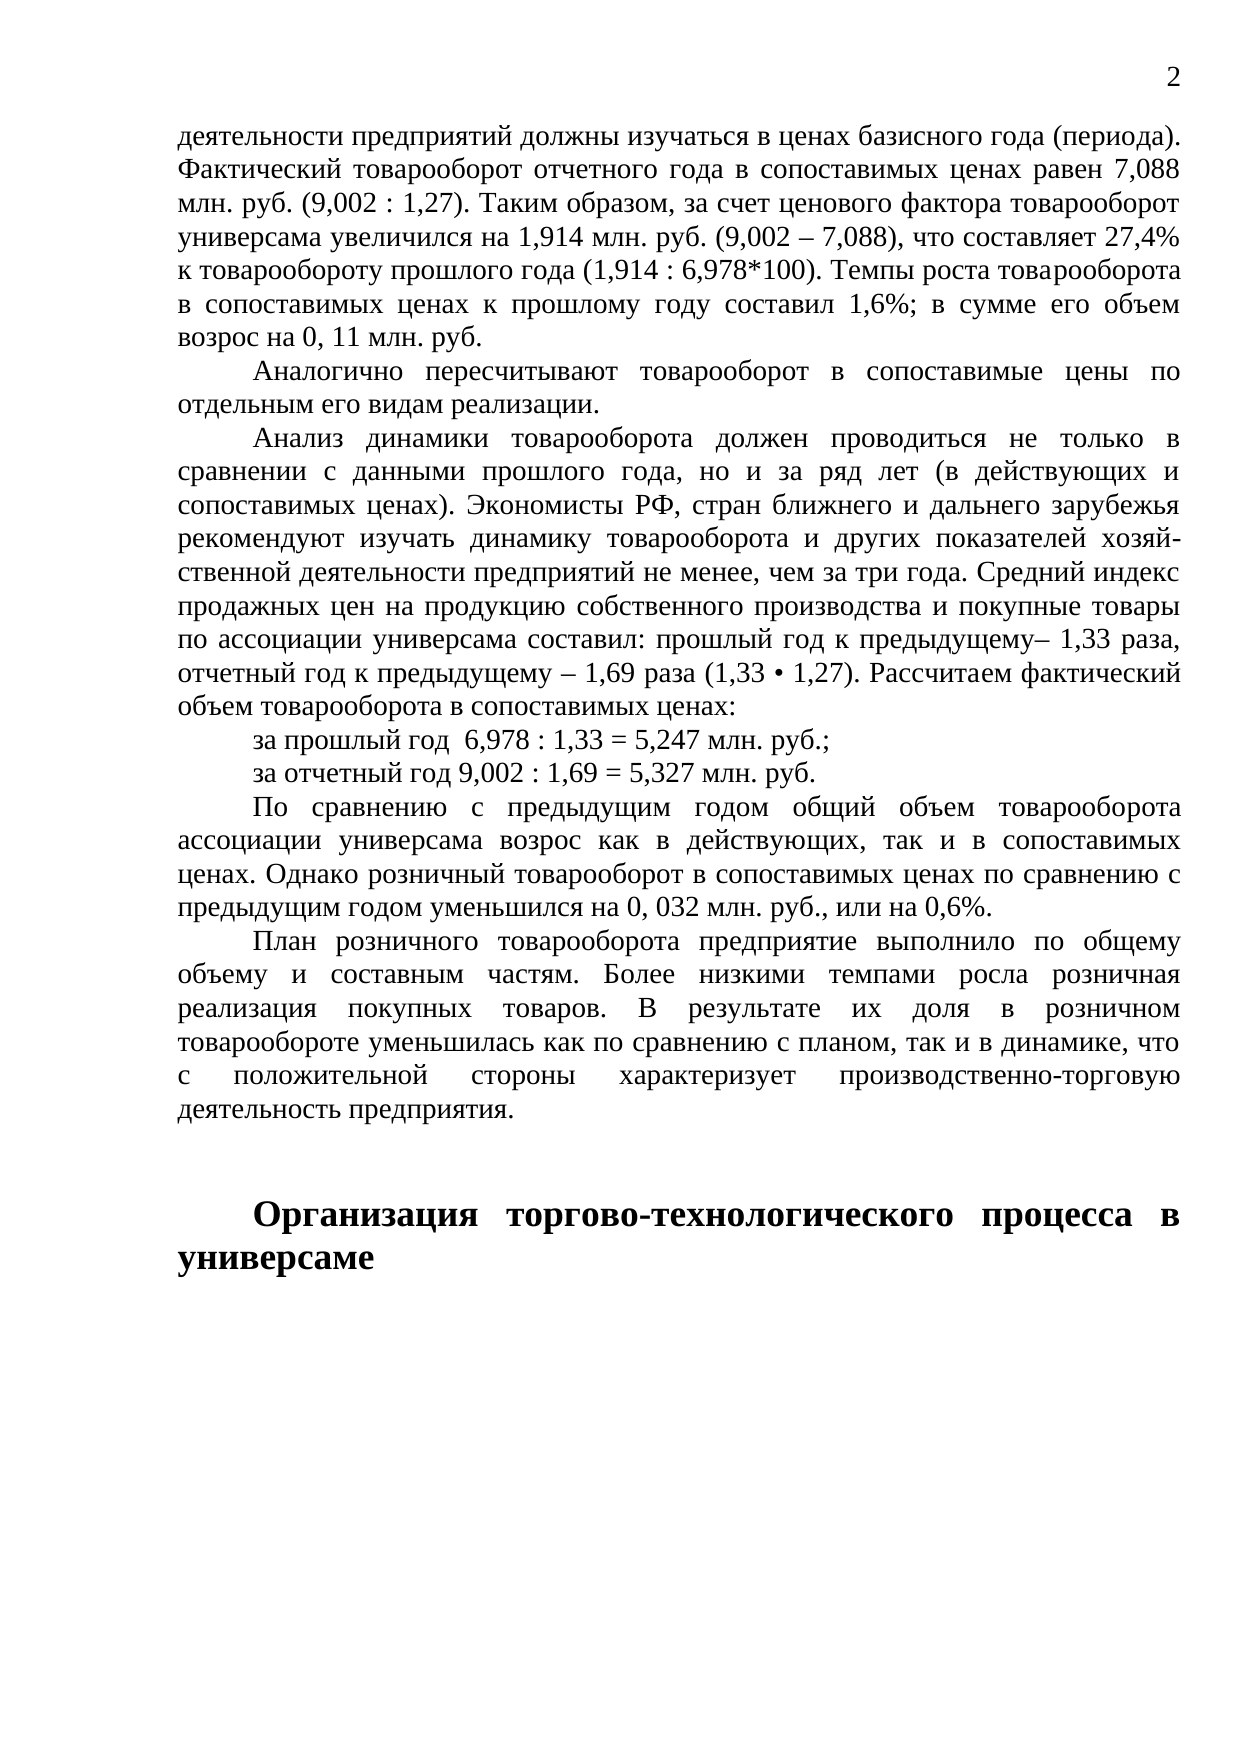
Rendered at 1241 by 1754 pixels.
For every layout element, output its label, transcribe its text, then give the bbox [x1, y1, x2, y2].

text Анализ динамики товарооборота должен проводиться не только в сравнении с данными прошлого года, но и за ряд лет (в действующих и сопоставимых ценах). Экономисты РФ, стран ближнего и дальнего зарубежья рекомендуют изучать динамику товарооборота и других показателей хозяйственной деятельности предприятий не менее, чем за три года. Средний индекс продажных цен на продукцию собственного производства и покупные товары по ассоциации универсама составил: прошлый год к предыдущему– 1,33 раза, отчетный год к предыдущему – 1,69 раза (1,33 • 1,27). Рассчитаем фактический объем товарооборота в сопоставимых ценах: [177, 420, 1181, 722]
text План розничного товарооборота предприятие выполнило по общему объему и составным частям. Более низкими темпами росла розничная реализация покупных товаров. В результате их доля в розничном товарообороте уменьшилась как по сравнению с планом, так и в динамике, что с положительной стороны характеризует производственно-торговую деятельность предприятия. [177, 923, 1181, 1124]
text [177, 118, 1181, 353]
text за отчетный год 9,002 : 1,69 = 5,327 млн. руб. [177, 755, 1181, 789]
text Аналогично пересчитывают товарооборот в сопоставимые цены по отдельным его видам реализации. [177, 353, 1181, 420]
text По сравнению с предыдущим годом общий объем товарооборота ассоциации универсама возрос как в действующих, так и в сопоставимых ценах. Однако розничный товарооборот в сопоставимых ценах по сравнению с предыдущим годом уменьшился на 0, 032 млн. руб., или на 0,6%. [177, 789, 1181, 923]
text за прошлый год 6,978 : 1,33 = 5,247 млн. руб.; [177, 722, 1181, 755]
text Организация торгово-технологического процесса в универсаме [177, 1191, 1181, 1278]
